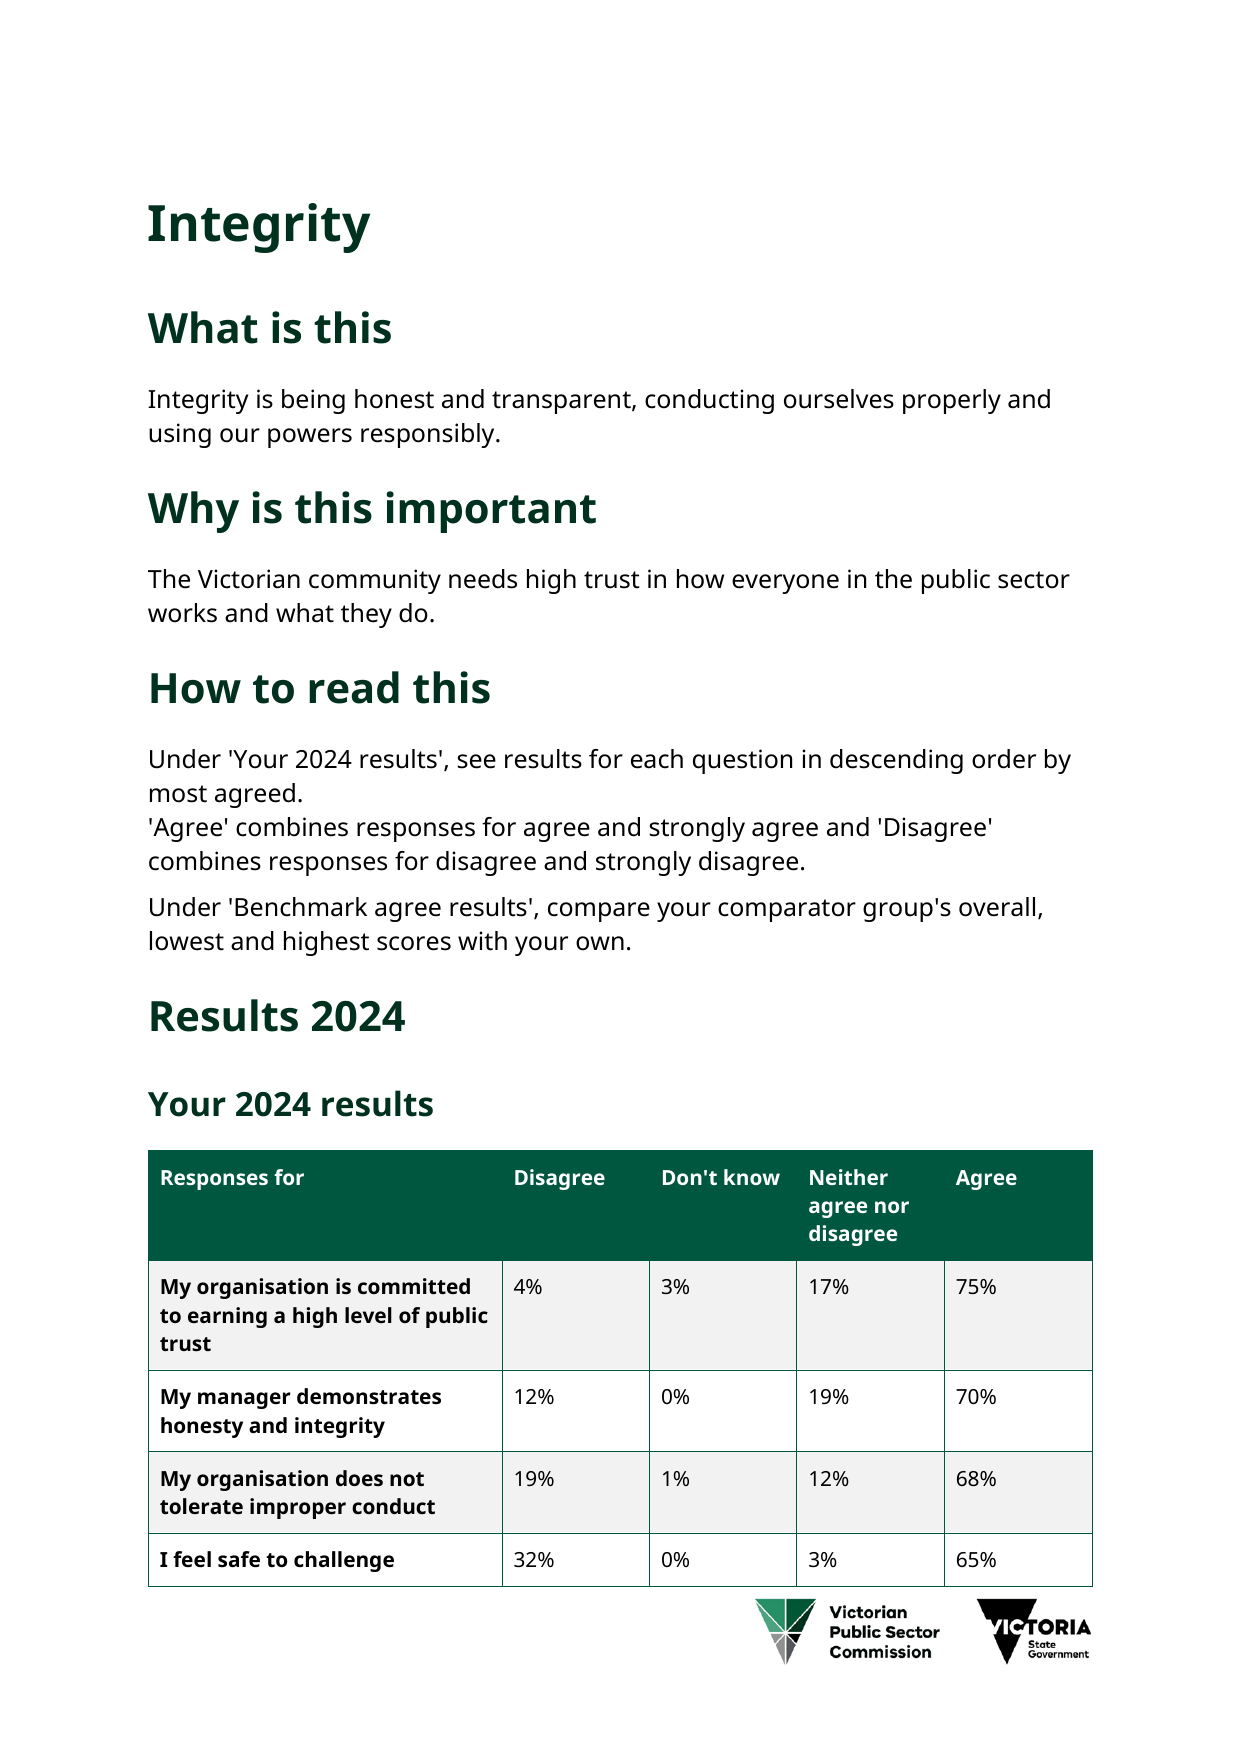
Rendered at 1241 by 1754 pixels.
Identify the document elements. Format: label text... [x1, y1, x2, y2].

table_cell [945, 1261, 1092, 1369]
subtitle Results 2024 [148, 987, 1092, 1044]
text The Victorian community needs high trust in how everyone in the public sector works and what they do. [148, 561, 1092, 629]
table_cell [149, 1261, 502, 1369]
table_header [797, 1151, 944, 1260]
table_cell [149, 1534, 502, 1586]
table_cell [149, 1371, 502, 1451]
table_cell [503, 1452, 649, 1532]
text Under 'Benchmark agree results', compare your comparator group's overall, lowest and highest scores with your own. [148, 890, 1092, 958]
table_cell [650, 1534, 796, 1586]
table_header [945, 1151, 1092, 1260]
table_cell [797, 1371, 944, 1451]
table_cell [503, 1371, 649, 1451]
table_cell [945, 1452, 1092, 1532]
subtitle Your 2024 results [148, 1080, 1092, 1126]
subtitle How to read this [148, 659, 1092, 715]
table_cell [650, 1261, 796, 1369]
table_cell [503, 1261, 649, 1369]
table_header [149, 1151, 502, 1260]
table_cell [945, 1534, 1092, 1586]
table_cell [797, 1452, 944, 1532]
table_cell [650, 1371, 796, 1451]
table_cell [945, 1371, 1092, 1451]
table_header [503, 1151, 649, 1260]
subtitle What is this [148, 299, 1092, 355]
text Integrity is being honest and transparent, conducting ourselves properly and using our powers responsibly. [148, 381, 1092, 449]
picture [754, 1598, 1093, 1666]
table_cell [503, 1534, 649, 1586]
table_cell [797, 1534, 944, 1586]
subtitle Why is this important [148, 479, 1092, 535]
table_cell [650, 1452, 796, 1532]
text Under 'Your 2024 results', see results for each question in descending order by most agreed. 'Agree' combines responses for agree and strongly agree and 'Disagree' combines responses for disagree and strongly disagree. [148, 741, 1092, 878]
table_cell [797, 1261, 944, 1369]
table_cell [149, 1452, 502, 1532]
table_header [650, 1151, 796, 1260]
subtitle Integrity [148, 188, 1092, 256]
